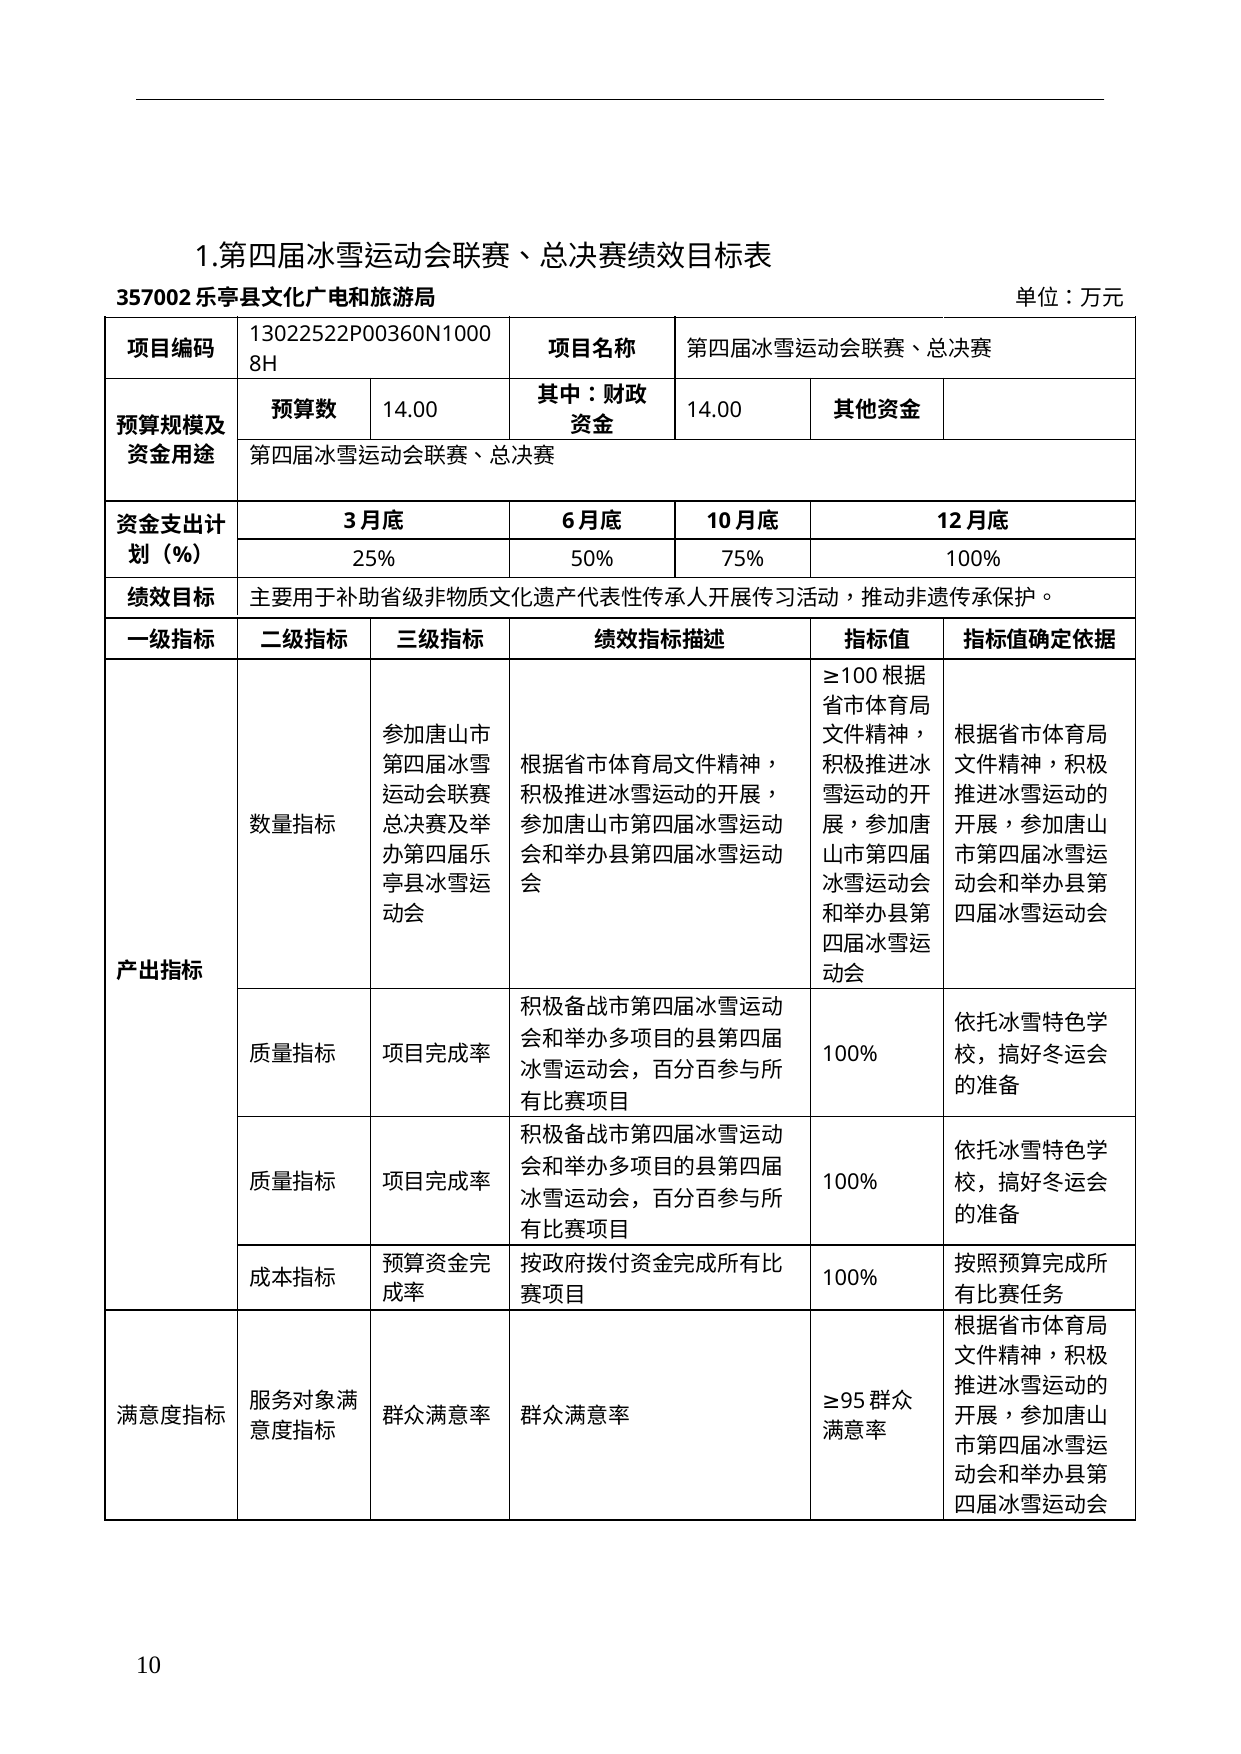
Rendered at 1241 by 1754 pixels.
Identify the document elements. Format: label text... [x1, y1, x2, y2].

table_cell 第四届冰雪运动会联赛、总决赛 [238, 440, 1135, 500]
table_header 绩效指标描述 [510, 619, 810, 658]
table_cell 主要用于补助省级非物质文化遗产代表性传承人开展传习活动，推动非遗传承保护。 [238, 578, 1135, 615]
table_cell 绩效目标 [106, 578, 237, 615]
table_cell 10月底 [676, 502, 810, 538]
table_cell 积极备战市第四届冰雪运动会和举办多项目的县第四届冰雪运动会，百分百参与所有比赛项目 [510, 1117, 810, 1244]
table_cell ≥95群众满意率 [811, 1311, 943, 1519]
table_cell 100% [811, 540, 1135, 577]
table_cell 积极备战市第四届冰雪运动会和举办多项目的县第四届冰雪运动会，百分百参与所有比赛项目 [510, 989, 810, 1116]
table_cell 3月底 [238, 502, 509, 538]
table_cell 根据省市体育局文件精神，积极推进冰雪运动的开展，参加唐山市第四届冰雪运动会和举办县第四届冰雪运动会 [944, 660, 1135, 988]
table_cell 项目编码 [106, 318, 237, 378]
table_cell 第四届冰雪运动会联赛、总决赛 [676, 318, 1135, 378]
table_cell ≥100根据省市体育局文件精神，积极推进冰雪运动的开展，参加唐山市第四届冰雪运动会和举办县第四届冰雪运动会 [811, 660, 943, 988]
table_cell 按照预算完成所有比赛任务 [944, 1246, 1135, 1309]
table_cell 质量指标 [238, 989, 370, 1116]
table_cell 依托冰雪特色学校，搞好冬运会的准备 [944, 989, 1135, 1116]
table_cell 资金支出计划（%） [106, 502, 237, 577]
table_cell 群众满意率 [510, 1311, 810, 1519]
table_cell 质量指标 [238, 1117, 370, 1244]
table_cell 14.00 [676, 379, 810, 439]
table_cell 6月底 [510, 502, 674, 538]
table_cell 项目完成率 [371, 989, 509, 1116]
table_cell 按政府拨付资金完成所有比赛项目 [510, 1246, 810, 1309]
table_cell 预算规模及资金用途 [106, 379, 237, 500]
table_cell 项目完成率 [371, 1117, 509, 1244]
table_cell 根据省市体育局文件精神，积极推进冰雪运动的开展，参加唐山市第四届冰雪运动会和举办县第四届冰雪运动会 [510, 660, 810, 988]
table_cell 14.00 [371, 379, 509, 439]
table_header 单位：万元 [944, 277, 1135, 316]
table_cell 50% [510, 540, 674, 577]
table_header 指标值 [811, 619, 943, 658]
table_cell 产出指标 [106, 660, 237, 1309]
table_cell 数量指标 [238, 660, 370, 988]
table_cell [944, 379, 1135, 439]
table_header 二级指标 [238, 619, 370, 658]
table_cell 群众满意率 [371, 1311, 509, 1519]
table_cell 参加唐山市第四届冰雪运动会联赛总决赛及举办第四届乐亭县冰雪运动会 [371, 660, 509, 988]
table_header 三级指标 [371, 619, 509, 658]
table_cell 13022522P00360N10008H [238, 318, 509, 378]
table_cell 根据省市体育局文件精神，积极推进冰雪运动的开展，参加唐山市第四届冰雪运动会和举办县第四届冰雪运动会 [944, 1311, 1135, 1519]
table_header 357002乐亭县文化广电和旅游局 [106, 277, 943, 316]
table_cell 75% [676, 540, 810, 577]
table_cell 25% [238, 540, 509, 577]
table_cell 服务对象满意度指标 [238, 1311, 370, 1519]
table_cell 预算资金完成率 [371, 1246, 509, 1309]
text 1.第四届冰雪运动会联赛、总决赛绩效目标表 [136, 235, 1104, 275]
table_cell 依托冰雪特色学校，搞好冬运会的准备 [944, 1117, 1135, 1244]
table_cell 其他资金 [811, 379, 943, 439]
table_cell 预算数 [238, 379, 370, 439]
table_cell 其中：财政 资金 [510, 379, 674, 439]
table_header 指标值确定依据 [944, 619, 1135, 658]
table_cell 成本指标 [238, 1246, 370, 1309]
table_cell 100% [811, 1246, 943, 1309]
table_cell 满意度指标 [106, 1311, 237, 1519]
table_cell 100% [811, 989, 943, 1116]
table_cell 100% [811, 1117, 943, 1244]
table_header 一级指标 [106, 619, 237, 658]
table_cell 12月底 [811, 502, 1135, 538]
table_cell 项目名称 [510, 318, 674, 378]
